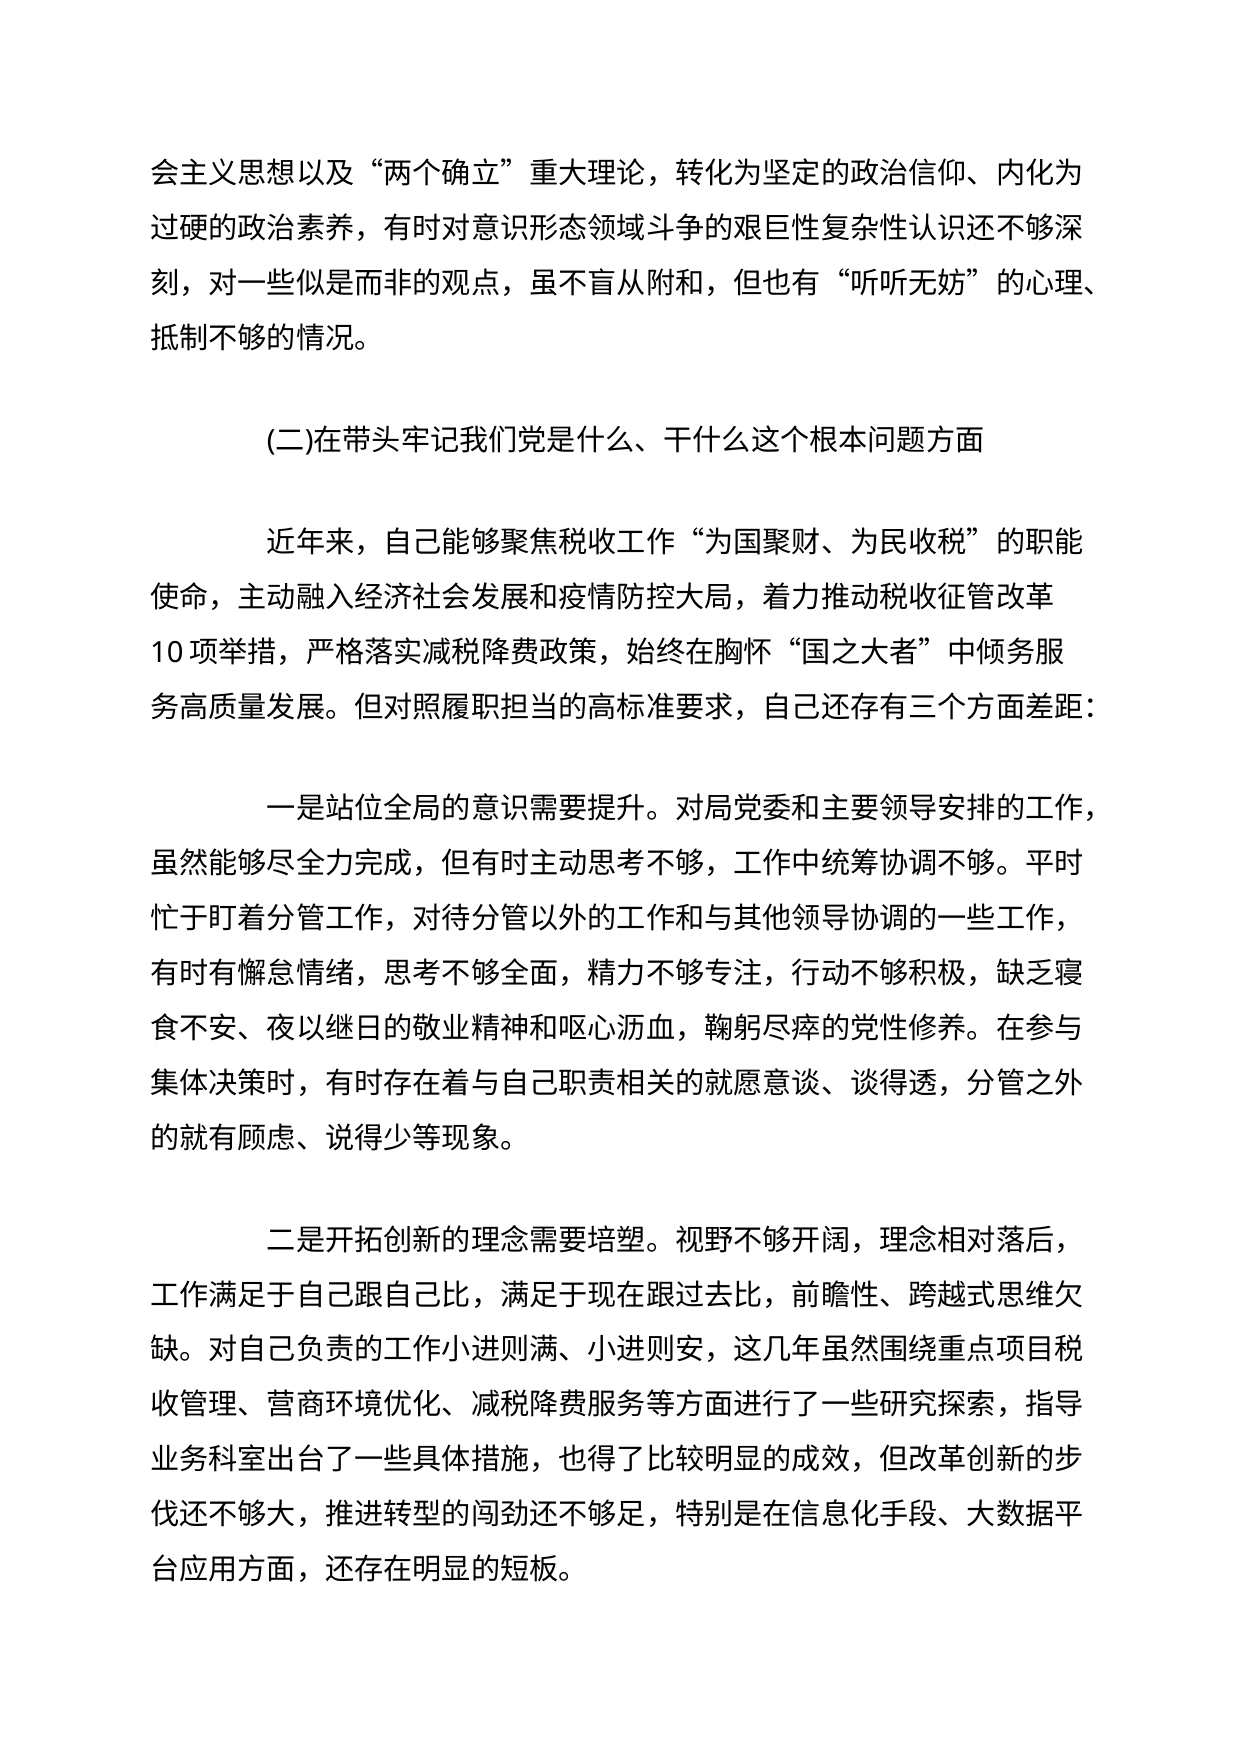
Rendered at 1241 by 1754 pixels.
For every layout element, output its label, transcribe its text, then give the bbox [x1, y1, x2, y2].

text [150, 150, 1090, 357]
text 二是开拓创新的理念需要培塑。视野不够开阔，理念相对落后，工作满足于自己跟自己比，满足于现在跟过去比，前瞻性、跨越式思维欠缺。对自己负责的工作小进则满、小进则安，这几年虽然围绕重点项目税收管理、营商环境优化、减税降费服务等方面进行了一些研究探索，指导业务科室出台了一些具体措施，也得了比较明显的成效，但改革创新的步伐还不够大，推进转型的闯劲还不够足，特别是在信息化手段、大数据平台应用方面，还存在明显的短板。 [150, 1216, 1090, 1588]
text 一是站位全局的意识需要提升。对局党委和主要领导安排的工作，虽然能够尽全力完成，但有时主动思考不够，工作中统筹协调不够。平时忙于盯着分管工作，对待分管以外的工作和与其他领导协调的一些工作，有时有懈怠情绪，思考不够全面，精力不够专注，行动不够积极，缺乏寝食不安、夜以继日的敬业精神和呕心沥血，鞠躬尽瘁的党性修养。在参与集体决策时，有时存在着与自己职责相关的就愿意谈、谈得透，分管之外的就有顾虑、说得少等现象。 [150, 785, 1090, 1157]
text (二)在带头牢记我们党是什么、干什么这个根本问题方面 [150, 416, 1090, 459]
text 近年来，自己能够聚焦税收工作“为国聚财、为民收税”的职能使命，主动融入经济社会发展和疫情防控大局，着力推动税收征管改革10项举措，严格落实减税降费政策，始终在胸怀“国之大者”中倾务服务高质量发展。但对照履职担当的高标准要求，自己还存有三个方面差距： [150, 518, 1090, 726]
